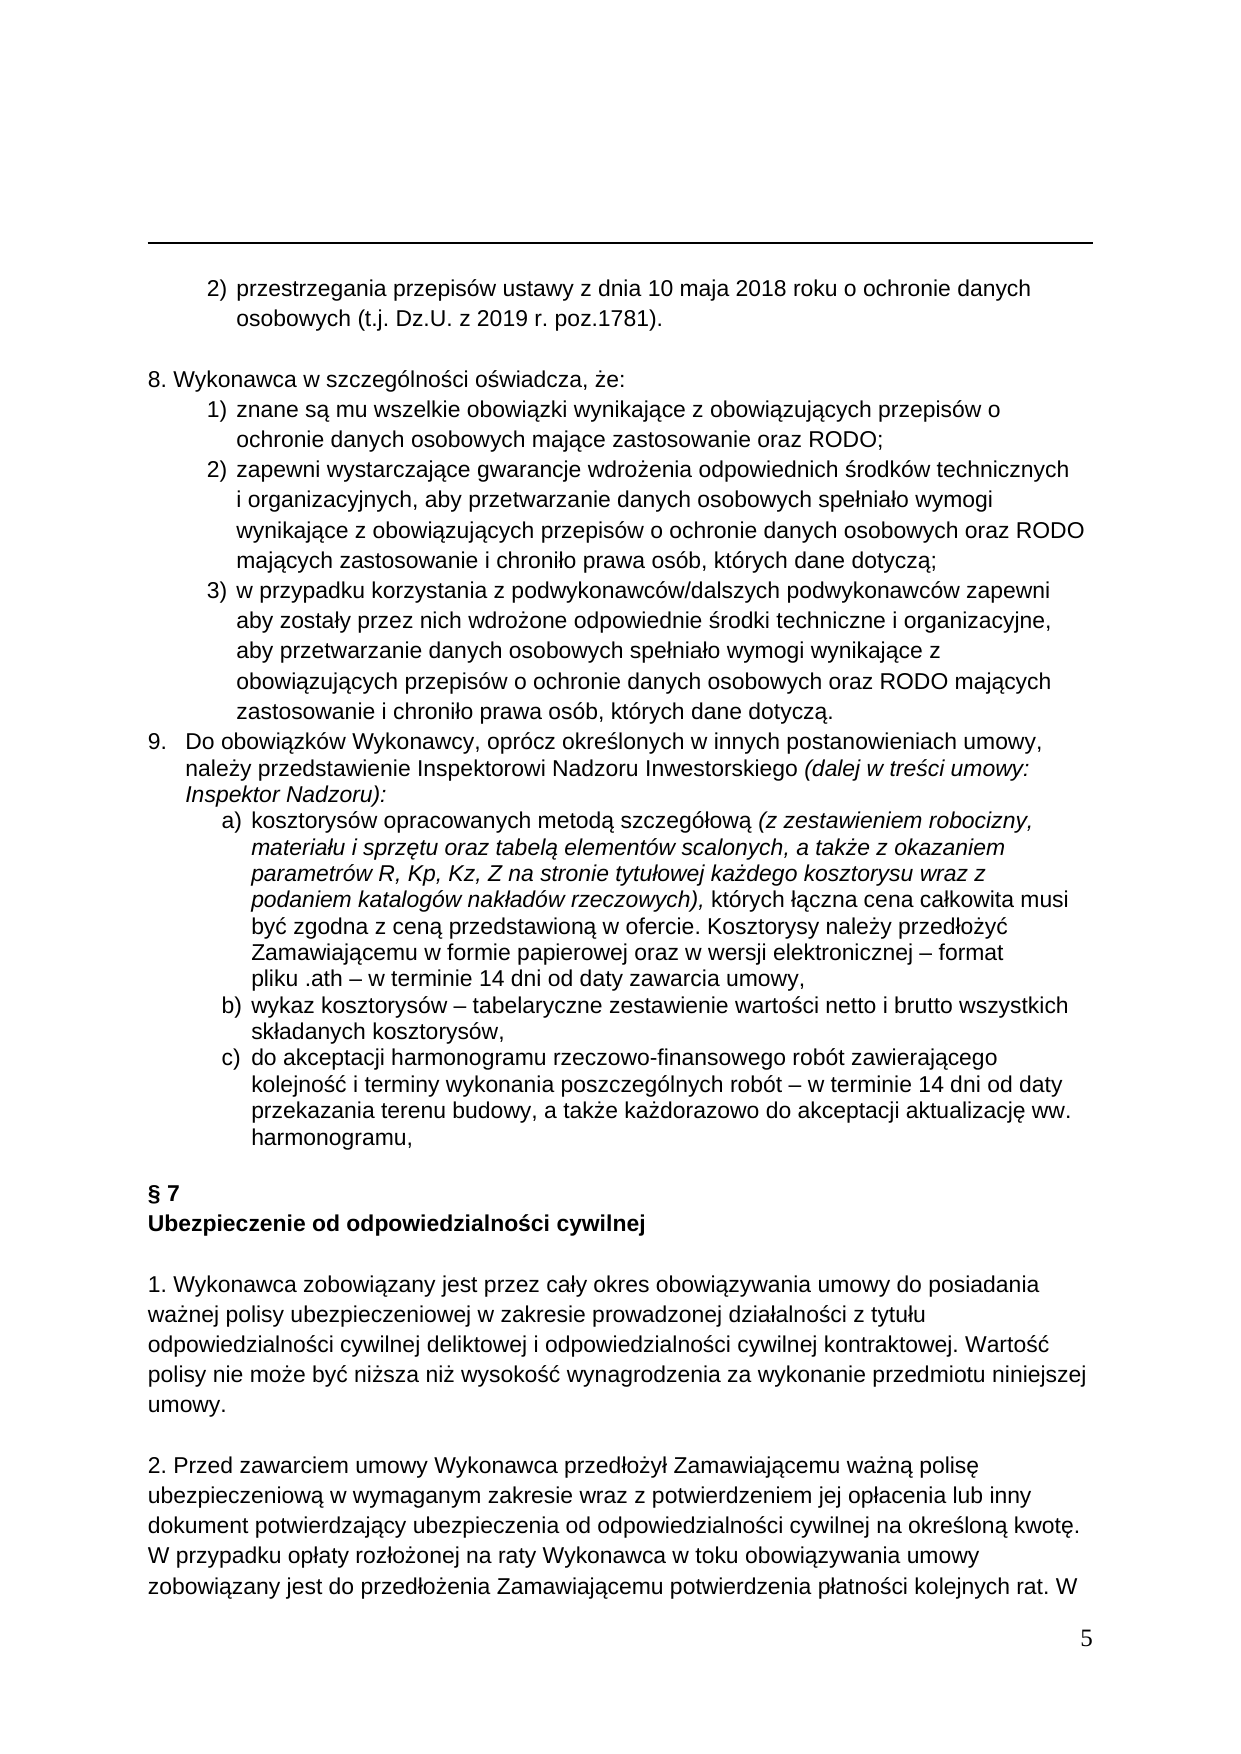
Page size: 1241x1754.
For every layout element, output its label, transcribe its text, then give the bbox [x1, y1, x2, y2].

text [148, 1452, 1093, 1599]
list Do obowiązków Wykonawcy, oprócz określonych w innych postanowieniach umowy, należy przedstawienie Inspektorowi Nadzoru Inwestorskiego (dalej w treści umowy: Inspektor Nadzoru): [148, 728, 1093, 807]
text 2) zapewni wystarczające gwarancje wdrożenia odpowiednich środków technicznych i organizacyjnych, aby przetwarzanie danych osobowych spełniało wymogi wynikające z obowiązujących przepisów o ochronie danych osobowych oraz RODO mających zastosowanie i chroniło prawa osób, których dane dotyczą; [207, 456, 1093, 573]
list wykaz kosztorysów – tabelaryczne zestawienie wartości netto i brutto wszystkich składanych kosztorysów, [221, 992, 1093, 1044]
text 8. Wykonawca w szczególności oświadcza, że: [148, 366, 1093, 392]
text 3) w przypadku korzystania z podwykonawców/dalszych podwykonawców zapewni aby zostały przez nich wdrożone odpowiednie środki techniczne i organizacyjne, aby przetwarzanie danych osobowych spełniało wymogi wynikające z obowiązujących przepisów o ochronie danych osobowych oraz RODO mających zastosowanie i chroniło prawa osób, których dane dotyczą. [207, 577, 1093, 724]
text 1) znane są mu wszelkie obowiązki wynikające z obowiązujących przepisów o ochronie danych osobowych mające zastosowanie oraz RODO; [207, 396, 1093, 452]
text 2) przestrzegania przepisów ustawy z dnia 10 maja 2018 roku o ochronie danych osobowych (t.j. Dz.U. z 2019 r. poz.1781). [207, 275, 1093, 332]
list kosztorysów opracowanych metodą szczegółową (z zestawieniem robocizny, materiału i sprzętu oraz tabelą elementów scalonych, a także z okazaniem parametrów R, Kp, Kz, Z na stronie tytułowej każdego kosztorysu wraz z podaniem katalogów nakładów rzeczowych), których łączna cena całkowita musi być zgodna z ceną przedstawioną w ofercie. Kosztorysy należy przedłożyć Zamawiającemu w formie papierowej oraz w wersji elektronicznej – format pliku .ath – w terminie 14 dni od daty zawarcia umowy, [221, 807, 1093, 992]
text Ubezpieczenie od odpowiedzialności cywilnej [148, 1210, 1093, 1237]
list do akceptacji harmonogramu rzeczowo-finansowego robót zawierającego kolejność i terminy wykonania poszczególnych robót – w terminie 14 dni od daty przekazania terenu budowy, a także każdorazowo do akceptacji aktualizację ww. harmonogramu, [221, 1044, 1093, 1150]
text § 7 [148, 1180, 1093, 1206]
text 1. Wykonawca zobowiązany jest przez cały okres obowiązywania umowy do posiadania ważnej polisy ubezpieczeniowej w zakresie prowadzonej działalności z tytułu odpowiedzialności cywilnej deliktowej i odpowiedzialności cywilnej kontraktowej. Wartość polisy nie może być niższa niż wysokość wynagrodzenia za wykonanie przedmiotu niniejszej umowy. [148, 1271, 1093, 1418]
